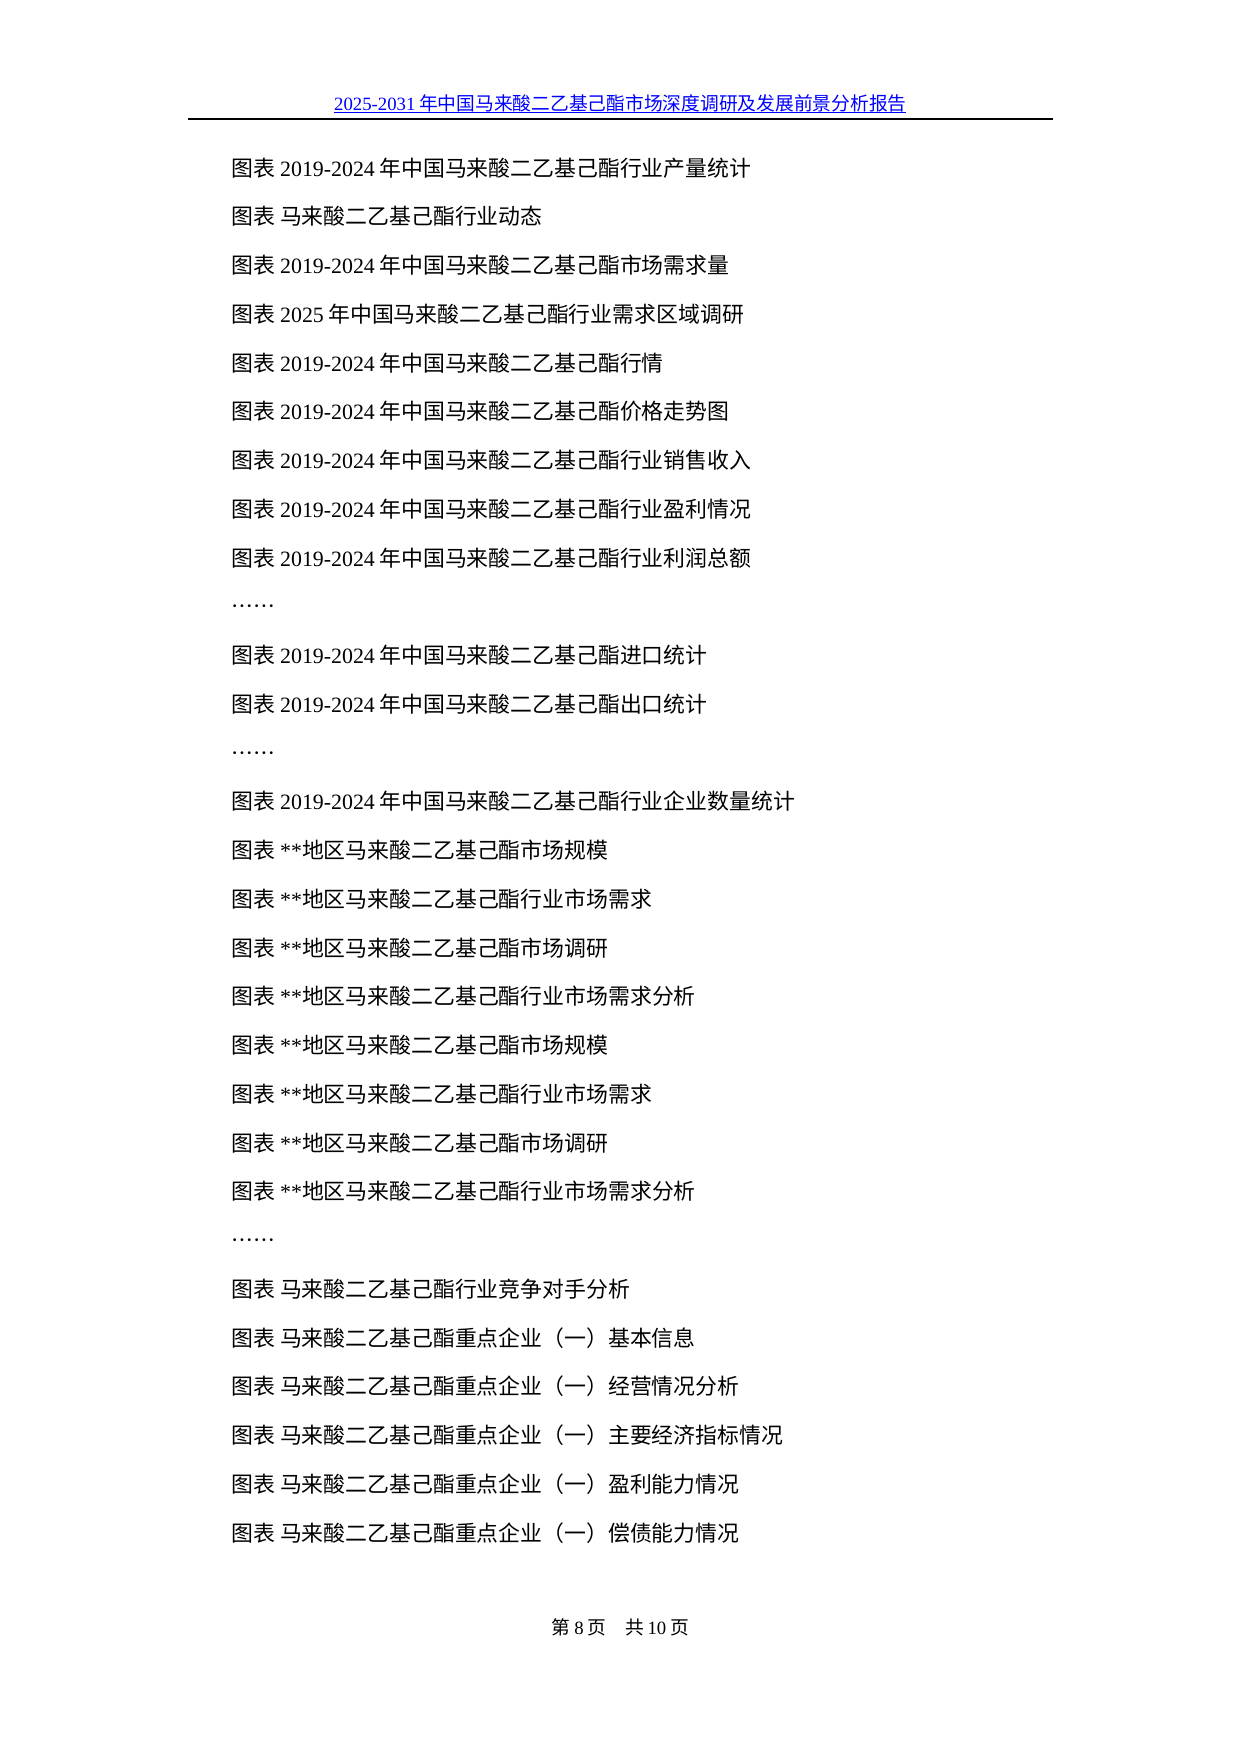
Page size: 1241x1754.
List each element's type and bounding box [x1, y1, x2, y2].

text [187, 150, 1053, 1548]
